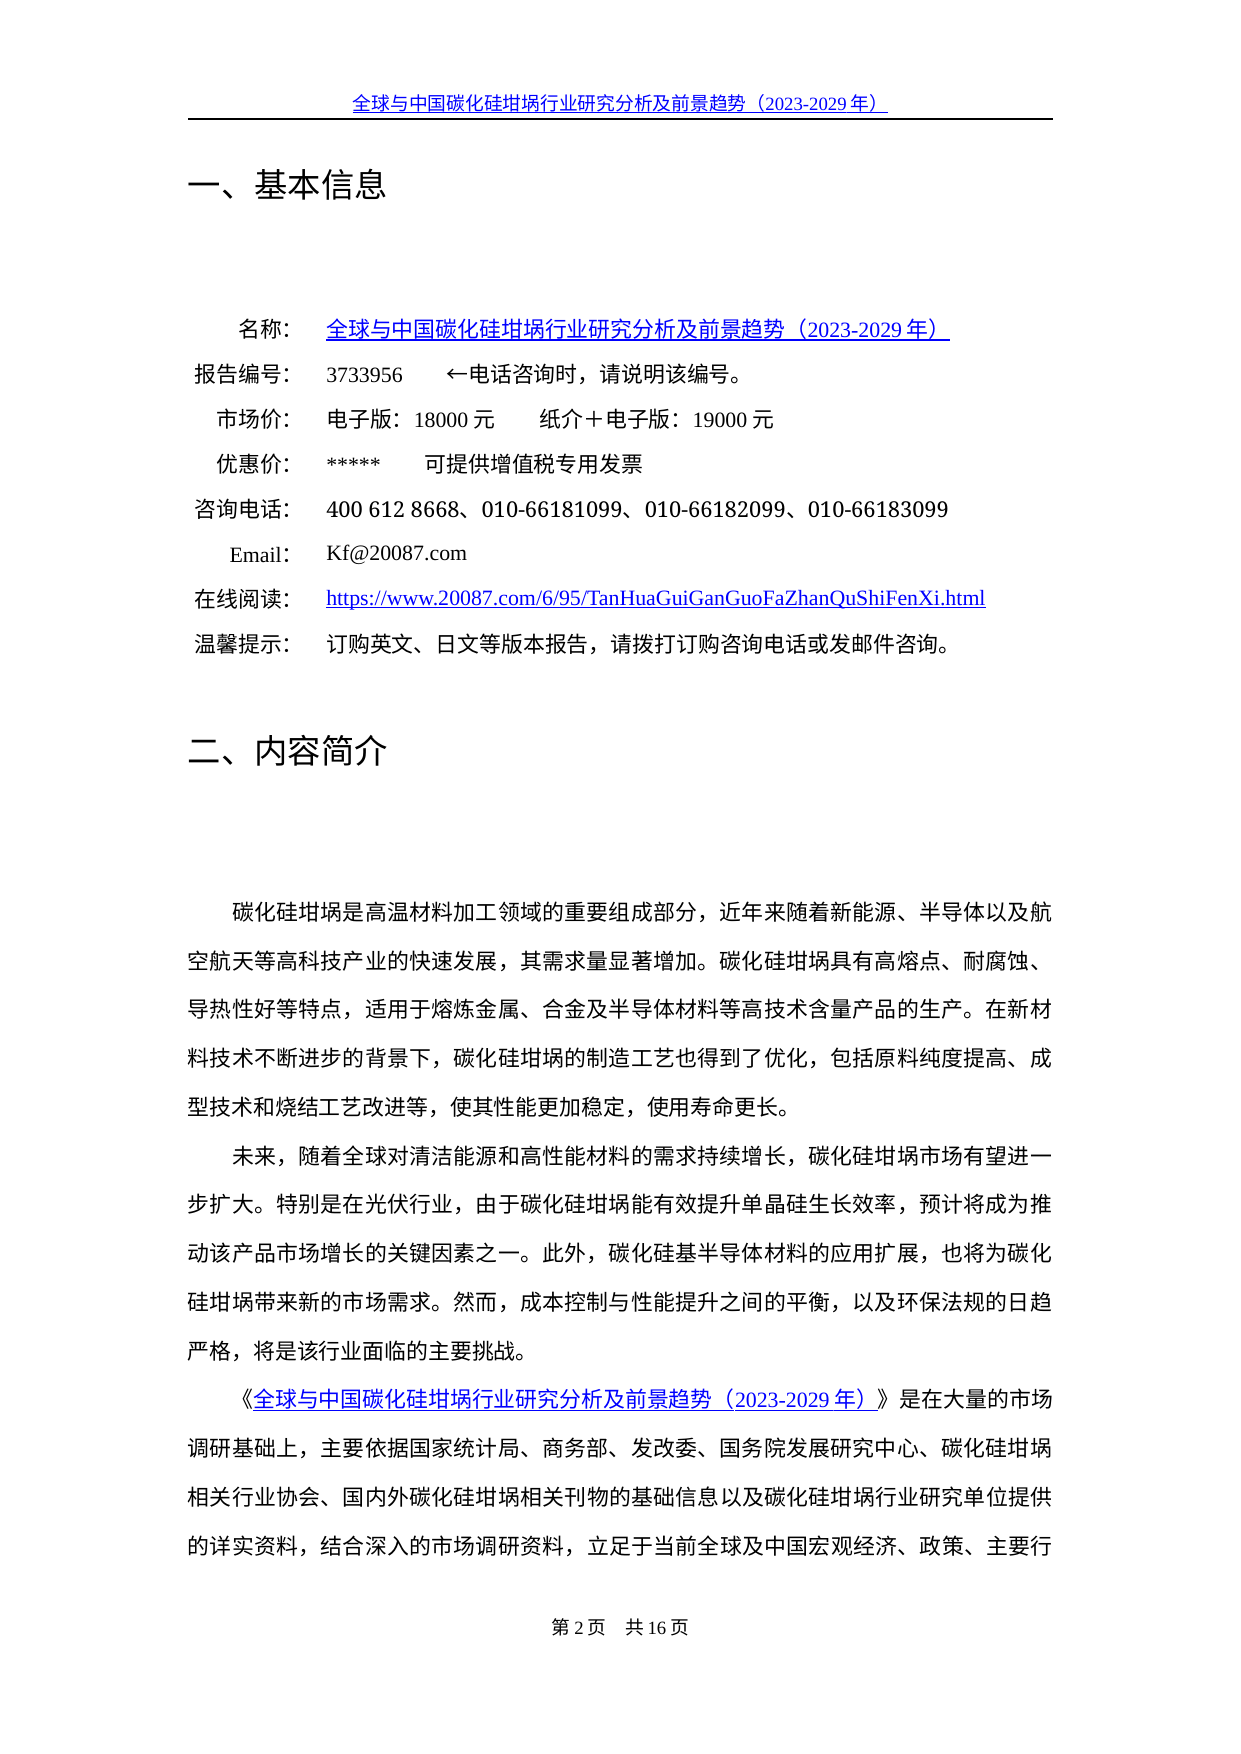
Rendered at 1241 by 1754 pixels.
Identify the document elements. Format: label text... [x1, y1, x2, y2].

title 二、内容简介 [187, 717, 1053, 782]
table_cell 在线阅读： [167, 582, 315, 627]
table_cell 市场价： [167, 402, 315, 447]
table_header 全球与中国碳化硅坩埚行业研究分析及前景趋势（2023-2029年） [315, 312, 1073, 357]
table_cell 咨询电话： [167, 492, 315, 537]
table_cell 3733956 ←电话咨询时，请说明该编号。 [315, 357, 1073, 402]
table_cell 400 612 8668、010-66181099、010-66182099、010-66183099 [315, 492, 1073, 537]
table_cell 温馨提示： [167, 627, 315, 672]
table_cell 报告编号： [167, 357, 315, 402]
table_cell 订购英文、日文等版本报告，请拨打订购咨询电话或发邮件咨询。 [315, 627, 1073, 672]
table_cell 电子版：18000 元 纸介＋电子版：19000 元 [315, 402, 1073, 447]
table_cell Email： [167, 537, 315, 582]
table_header 名称： [167, 312, 315, 357]
table_cell Kf@20087.com [315, 537, 1073, 582]
title 一、基本信息 [187, 150, 1053, 215]
table_cell [315, 582, 1073, 627]
table_cell 优惠价： [167, 447, 315, 492]
table_cell ***** 可提供增值税专用发票 [315, 447, 1073, 492]
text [187, 894, 1053, 1561]
